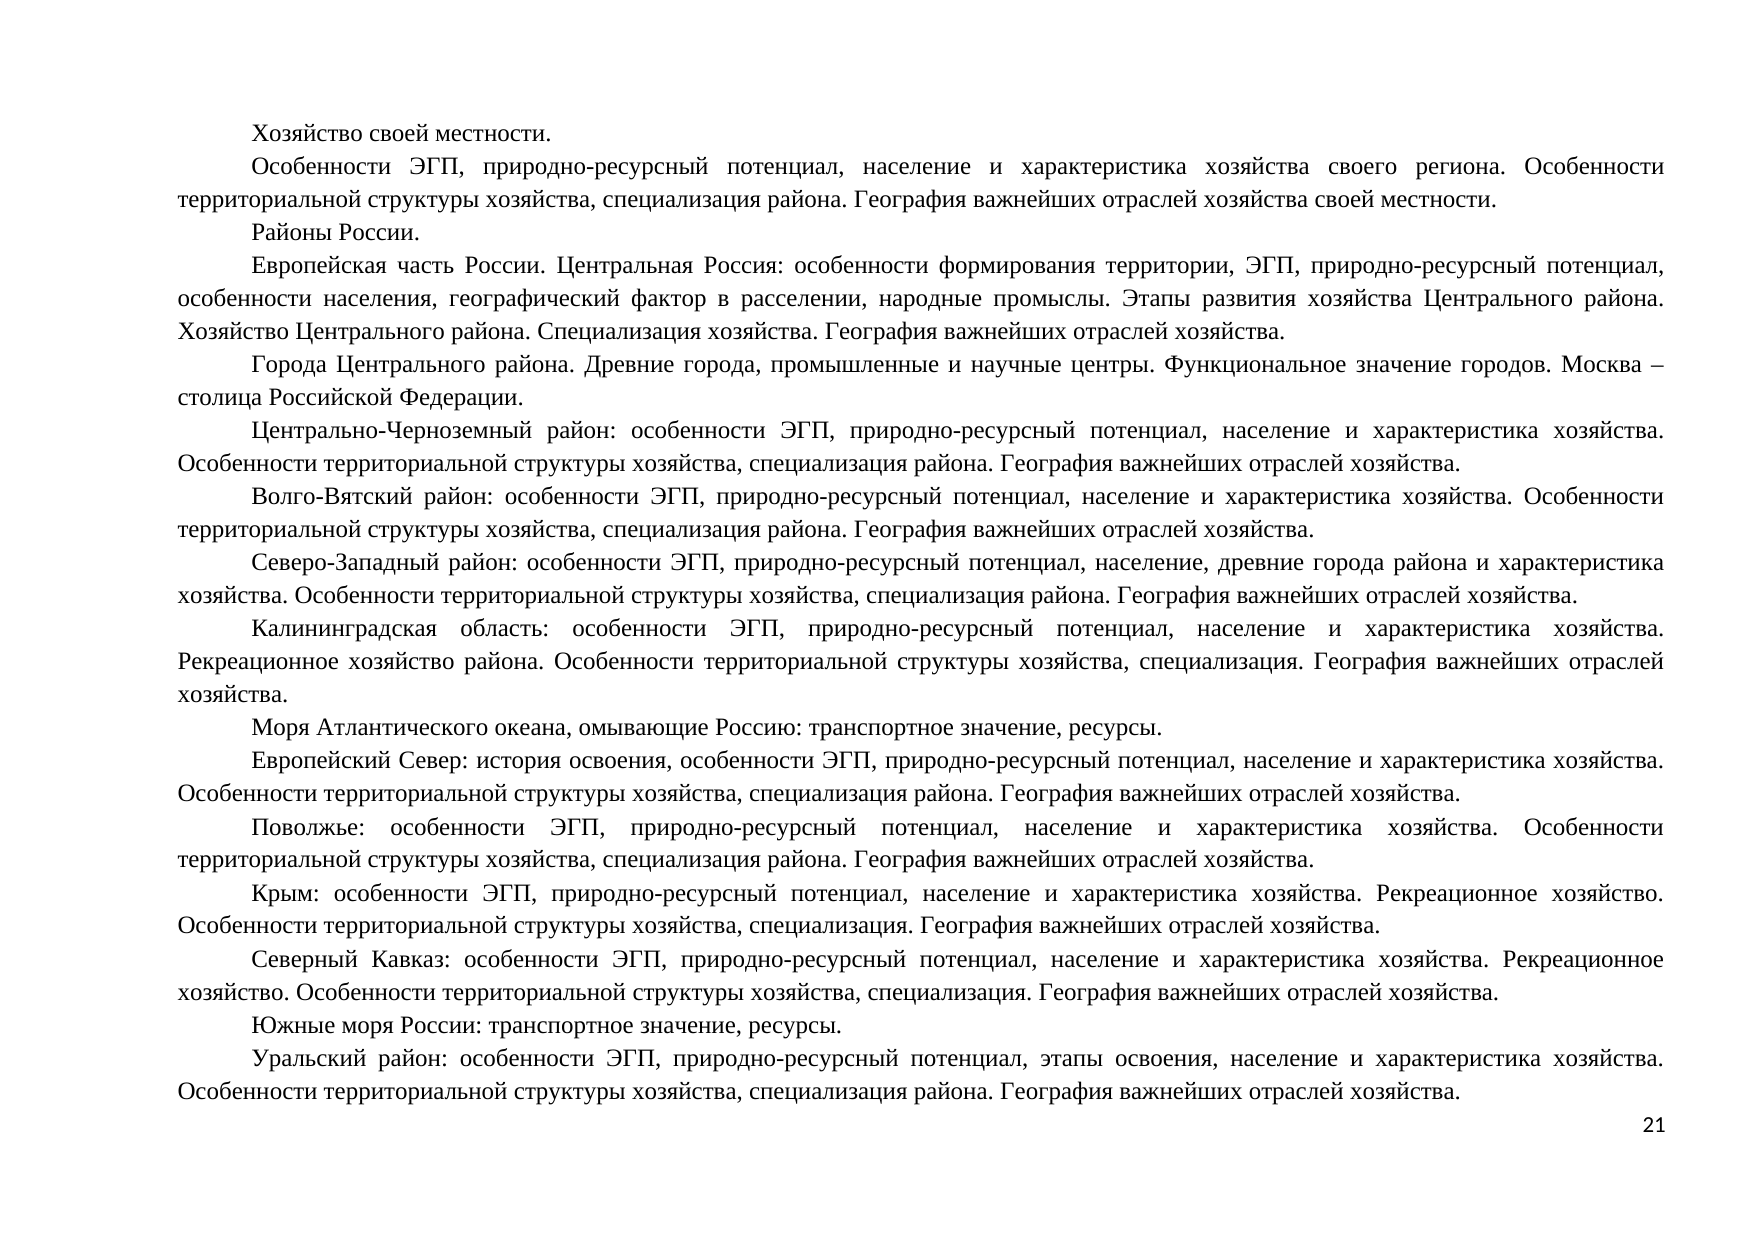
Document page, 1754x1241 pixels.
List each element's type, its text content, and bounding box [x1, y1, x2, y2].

text Моря Атлантического океана, омывающие Россию: транспортное значение, ресурсы. [177, 712, 1665, 741]
text Южные моря России: транспортное значение, ресурсы. [177, 1010, 1665, 1038]
text Европейская часть России. Центральная Россия: особенности формирования территории, ЭГП, природно-ресурсный потенциал, особенности населения, географический фактор в расселении, народные промыслы. Этапы развития хозяйства Центрального района. Хозяйство Центрального района. Специализация хозяйства. География важнейших отраслей хозяйства. [177, 250, 1665, 345]
text Поволжье: особенности ЭГП, природно-ресурсный потенциал, население и характеристика хозяйства. Особенности территориальной структуры хозяйства, специализация района. География важнейших отраслей хозяйства. [177, 812, 1665, 873]
text Города Центрального района. Древние города, промышленные и научные центры. Функциональное значение городов. Москва – столица Российской Федерации. [177, 349, 1665, 411]
text Европейский Север: история освоения, особенности ЭГП, природно-ресурсный потенциал, население и характеристика хозяйства. Особенности территориальной структуры хозяйства, специализация района. География важнейших отраслей хозяйства. [177, 746, 1665, 807]
text Центрально-Черноземный район: особенности ЭГП, природно-ресурсный потенциал, население и характеристика хозяйства. Особенности территориальной структуры хозяйства, специализация района. География важнейших отраслей хозяйства. [177, 415, 1665, 477]
text Хозяйство своей местности. [177, 118, 1665, 147]
text Уральский район: особенности ЭГП, природно-ресурсный потенциал, этапы освоения, население и характеристика хозяйства. Особенности территориальной структуры хозяйства, специализация района. География важнейших отраслей хозяйства. [177, 1043, 1665, 1104]
text Волго-Вятский район: особенности ЭГП, природно-ресурсный потенциал, население и характеристика хозяйства. Особенности территориальной структуры хозяйства, специализация района. География важнейших отраслей хозяйства. [177, 481, 1665, 543]
text Северный Кавказ: особенности ЭГП, природно-ресурсный потенциал, население и характеристика хозяйства. Рекреационное хозяйство. Особенности территориальной структуры хозяйства, специализация. География важнейших отраслей хозяйства. [177, 944, 1665, 1005]
text Калининградская область: особенности ЭГП, природно-ресурсный потенциал, население и характеристика хозяйства. Рекреационное хозяйство района. Особенности территориальной структуры хозяйства, специализация. География важнейших отраслей хозяйства. [177, 613, 1665, 708]
text Районы России. [177, 217, 1665, 246]
text Северо-Западный район: особенности ЭГП, природно-ресурсный потенциал, население, древние города района и характеристика хозяйства. Особенности территориальной структуры хозяйства, специализация района. География важнейших отраслей хозяйства. [177, 547, 1665, 609]
text Особенности ЭГП, природно-ресурсный потенциал, население и характеристика хозяйства своего региона. Особенности территориальной структуры хозяйства, специализация района. География важнейших отраслей хозяйства своей местности. [177, 151, 1665, 213]
text Крым: особенности ЭГП, природно-ресурсный потенциал, население и характеристика хозяйства. Рекреационное хозяйство. Особенности территориальной структуры хозяйства, специализация. География важнейших отраслей хозяйства. [177, 878, 1665, 939]
